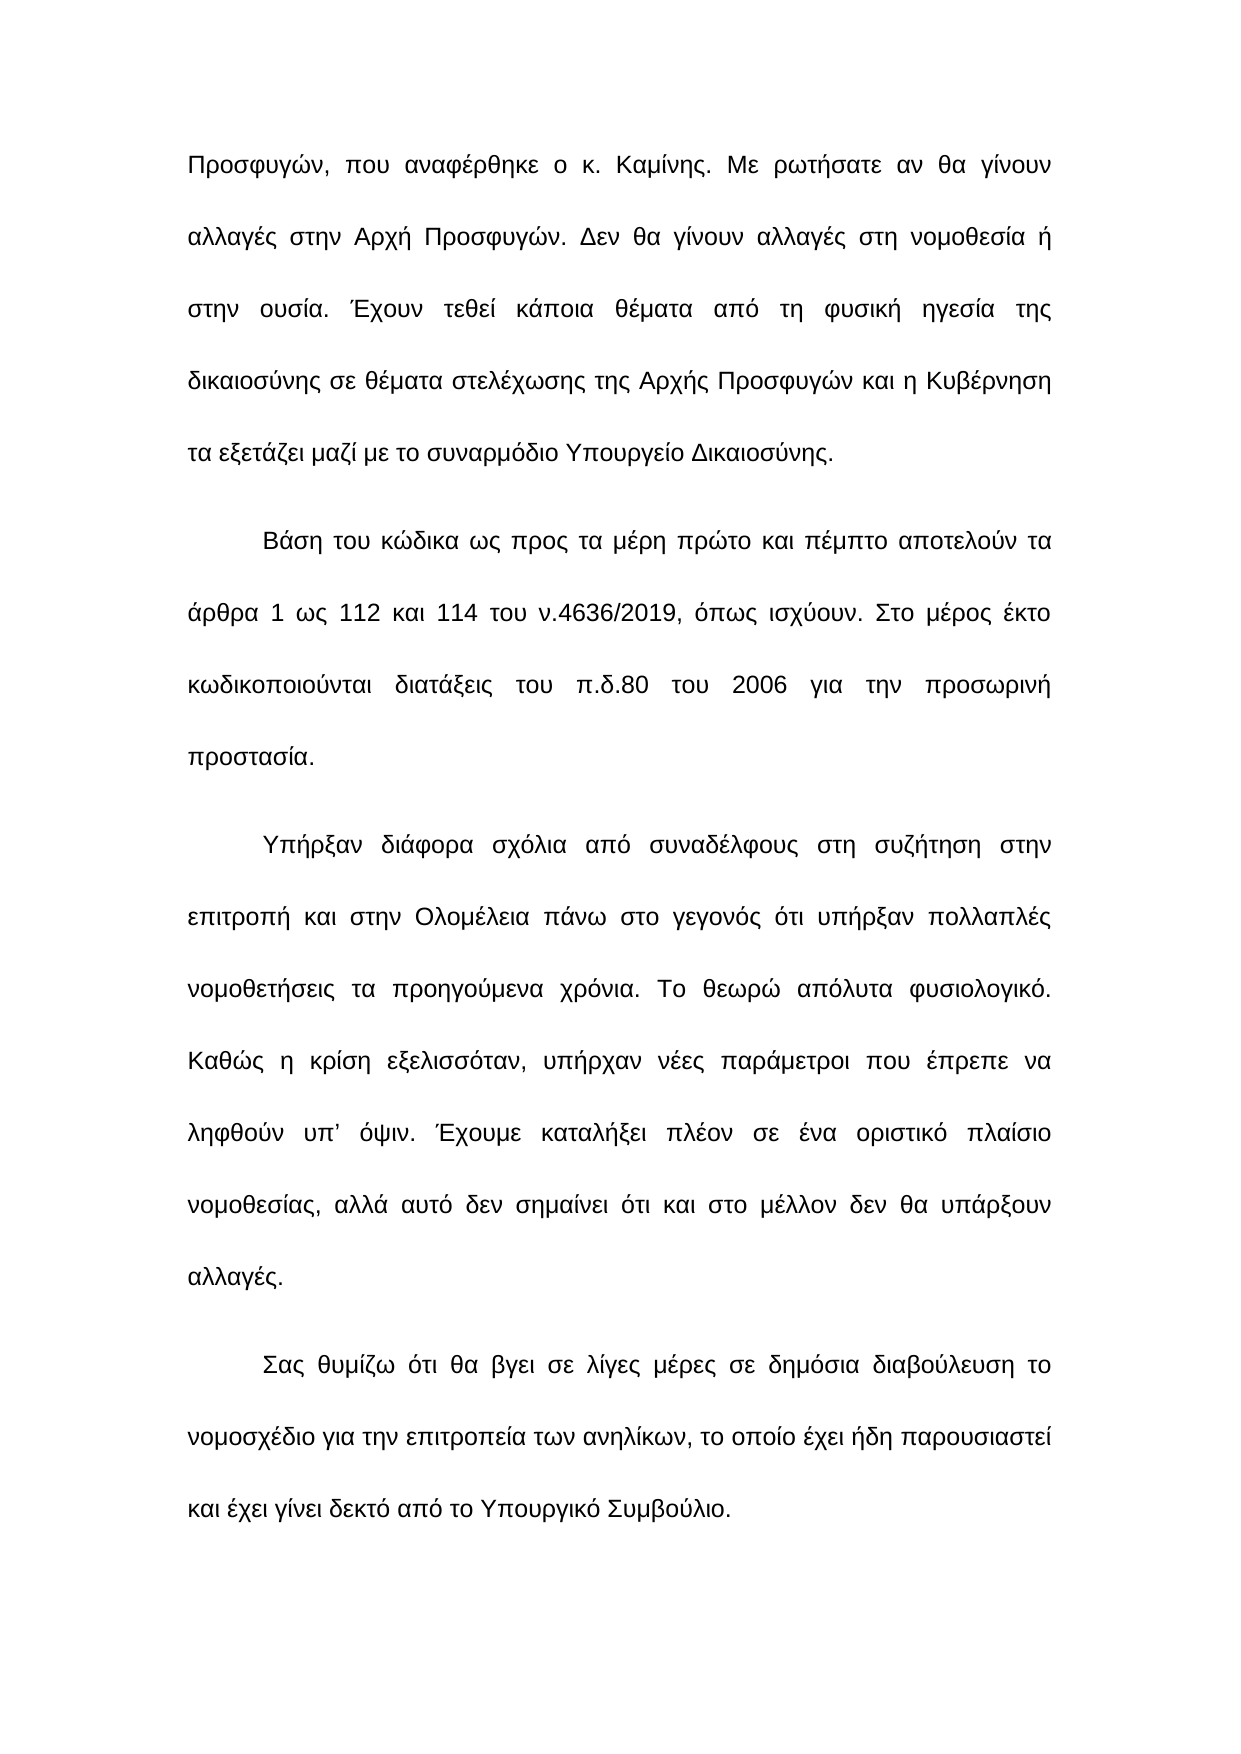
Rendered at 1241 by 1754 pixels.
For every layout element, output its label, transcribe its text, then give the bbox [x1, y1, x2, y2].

text Σας θυμίζω ότι θα βγει σε λίγες μέρες σε δημόσια διαβούλευση το νομοσχέδιο για την επιτροπεία των ανηλίκων, το οποίο έχει ήδη παρουσιαστεί και έχει γίνει δεκτό από το Υπουργικό Συμβούλιο. [187, 1350, 1053, 1522]
text Υπήρξαν διάφορα σχόλια από συναδέλφους στη συζήτηση στην επιτροπή και στην Ολομέλεια πάνω στο γεγονός ότι υπήρξαν πολλαπλές νομοθετήσεις τα προηγούμενα χρόνια. Το θεωρώ απόλυτα φυσιολογικό. Καθώς η κρίση εξελισσόταν, υπήρχαν νέες παράμετροι που έπρεπε να ληφθούν υπ’ όψιν. Έχουμε καταλήξει πλέον σε ένα οριστικό πλαίσιο νομοθεσίας, αλλά αυτό δεν σημαίνει ότι και στο μέλλον δεν θα υπάρξουν αλλαγές. [187, 830, 1053, 1290]
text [187, 150, 1053, 466]
text Βάση του κώδικα ως προς τα μέρη πρώτο και πέμπτο αποτελούν τα άρθρα 1 ως 112 και 114 του ν.4636/2019, όπως ισχύουν. Στο μέρος έκτο κωδικοποιούνται διατάξεις του π.δ.80 του 2006 για την προσωρινή προστασία. [187, 526, 1053, 770]
